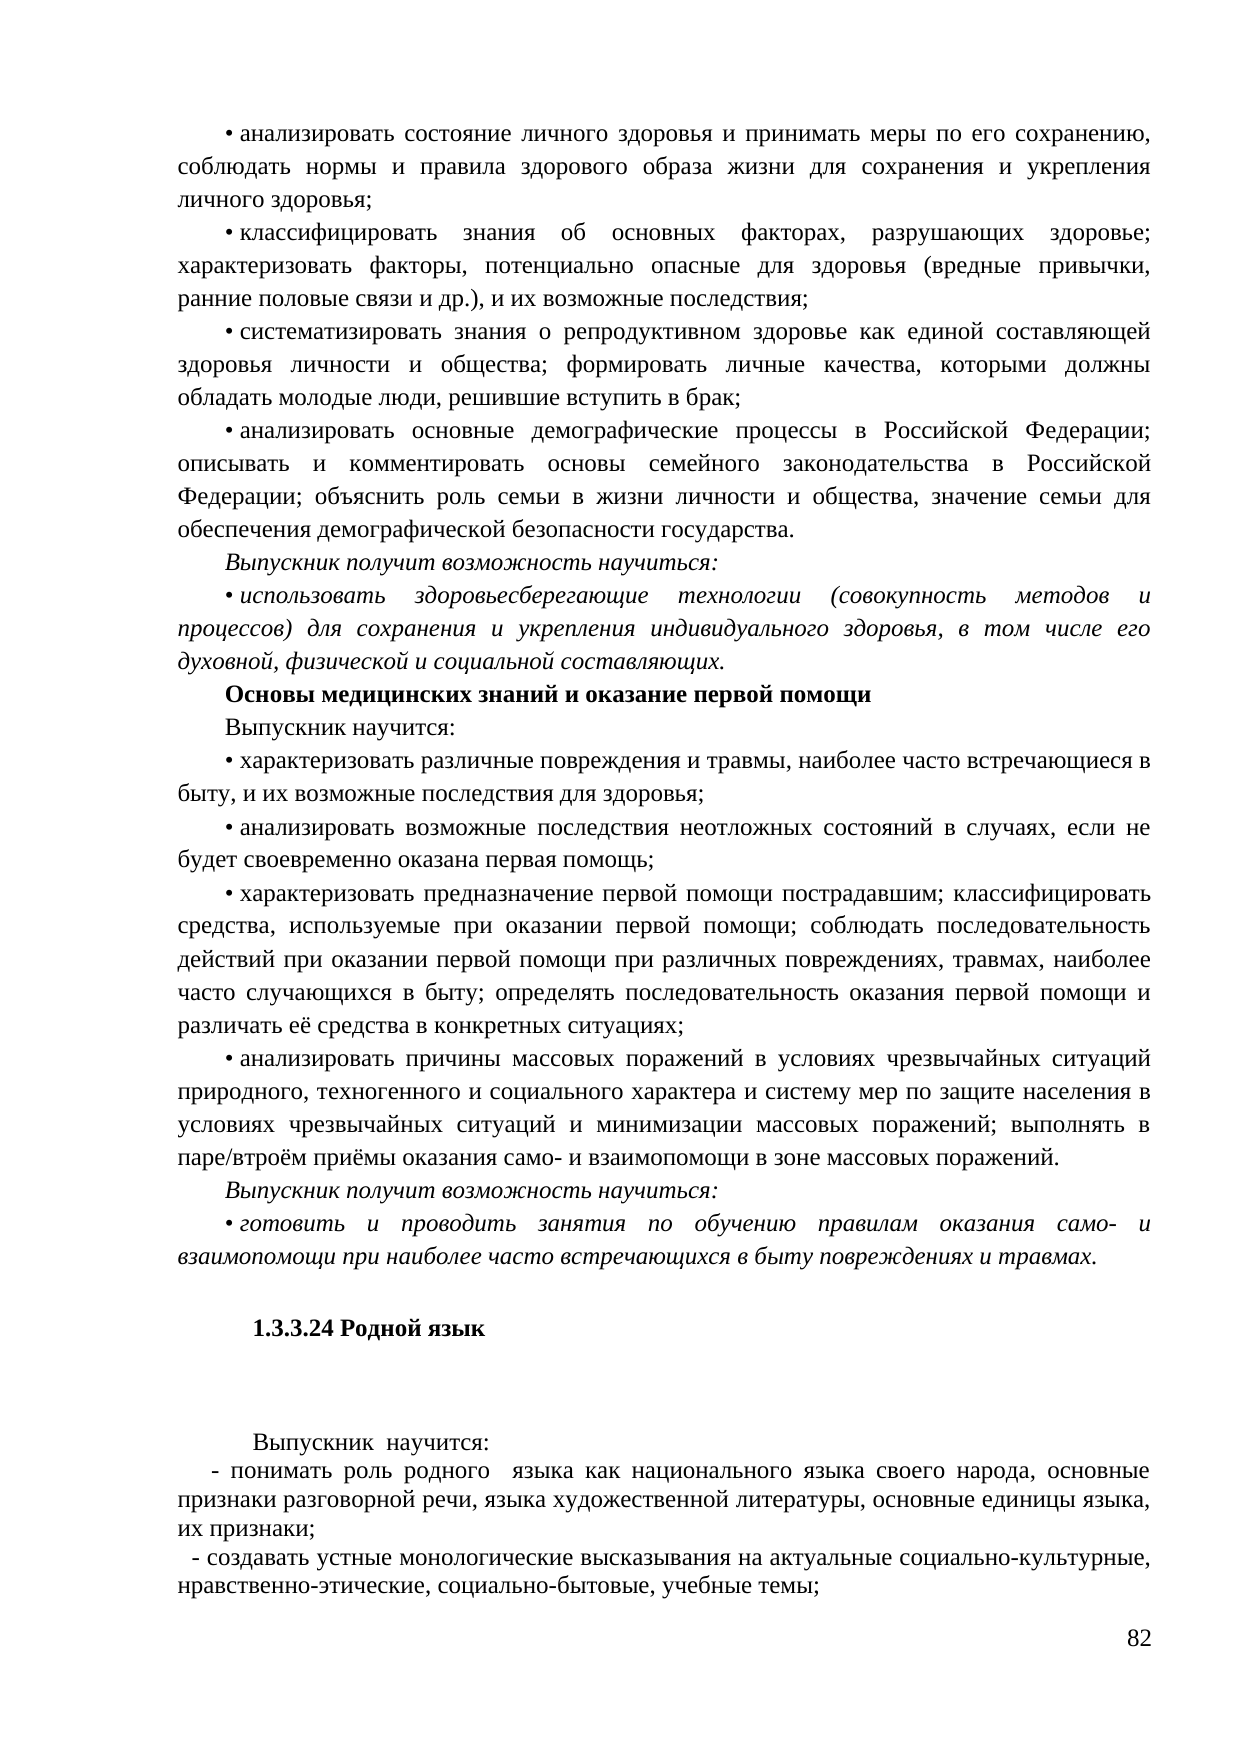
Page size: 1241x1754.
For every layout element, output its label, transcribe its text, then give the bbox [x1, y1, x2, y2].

text • анализировать возможные последствия неотложных состояний в случаях, если не будет своевременно оказана первая помощь; [177, 812, 1152, 873]
text • характеризовать предназначение первой помощи пострадавшим; классифицировать средства, используемые при оказании первой помощи; соблюдать последовательность действий при оказании первой помощи при различных повреждениях, травмах, наиболее часто случающихся в быту; определять последовательность оказания первой помощи и различать её средства в конкретных ситуациях; [177, 878, 1152, 1038]
text • классифицировать знания об основных факторах, разрушающих здоровье; характеризовать факторы, потенциально опасные для здоровья (вредные привычки, ранние половые связи и др.), и их возможные последствия; [177, 217, 1152, 312]
text Выпускник получит возможность научиться: [177, 1175, 1152, 1203]
text Основы медицинских знаний и оказание первой помощи [177, 679, 1152, 708]
text • анализировать состояние личного здоровья и принимать меры по его сохранению, соблюдать нормы и правила здорового образа жизни для сохранения и укрепления личного здоровья; [177, 118, 1152, 213]
list Выпускник научится: [252, 1427, 1152, 1456]
text Выпускник научится: [177, 712, 1152, 741]
text • систематизировать знания о репродуктивном здоровье как единой составляющей здоровья личности и общества; формировать личные качества, которыми должны обладать молодые люди, решившие вступить в брак; [177, 316, 1152, 411]
text - понимать роль родного языка как национального языка своего народа, основные признаки разговорной речи, языка художественной литературы, основные единицы языка, их признаки; [177, 1456, 1152, 1542]
text • использовать здоровьесберегающие технологии (совокупность методов и процессов) для сохранения и укрепления индивидуального здоровья, в том числе его духовной, физической и социальной составляющих. [177, 580, 1152, 675]
list 1.3.3.24 Родной язык [252, 1313, 1152, 1342]
text • анализировать причины массовых поражений в условиях чрезвычайных ситуаций природного, техногенного и социального характера и систему мер по защите населения в условиях чрезвычайных ситуаций и минимизации массовых поражений; выполнять в паре/втроём приёмы оказания само- и взаимопомощи в зоне массовых поражений. [177, 1043, 1152, 1171]
text • характеризовать различные повреждения и травмы, наиболее часто встречающиеся в быту, и их возможные последствия для здоровья; [177, 746, 1152, 807]
text - создавать устные монологические высказывания на актуальные социально-культурные, нравственно-этические, социально-бытовые, учебные темы; [177, 1542, 1152, 1599]
text Выпускник получит возможность научиться: [177, 547, 1152, 576]
text • готовить и проводить занятия по обучению правилам оказания само- и взаимопомощи при наиболее часто встречающихся в быту повреждениях и травмах. [177, 1208, 1152, 1269]
text • анализировать основные демографические процессы в Российской Федерации; описывать и комментировать основы семейного законодательства в Российской Федерации; объяснить роль семьи в жизни личности и общества, значение семьи для обеспечения демографической безопасности государства. [177, 415, 1152, 543]
